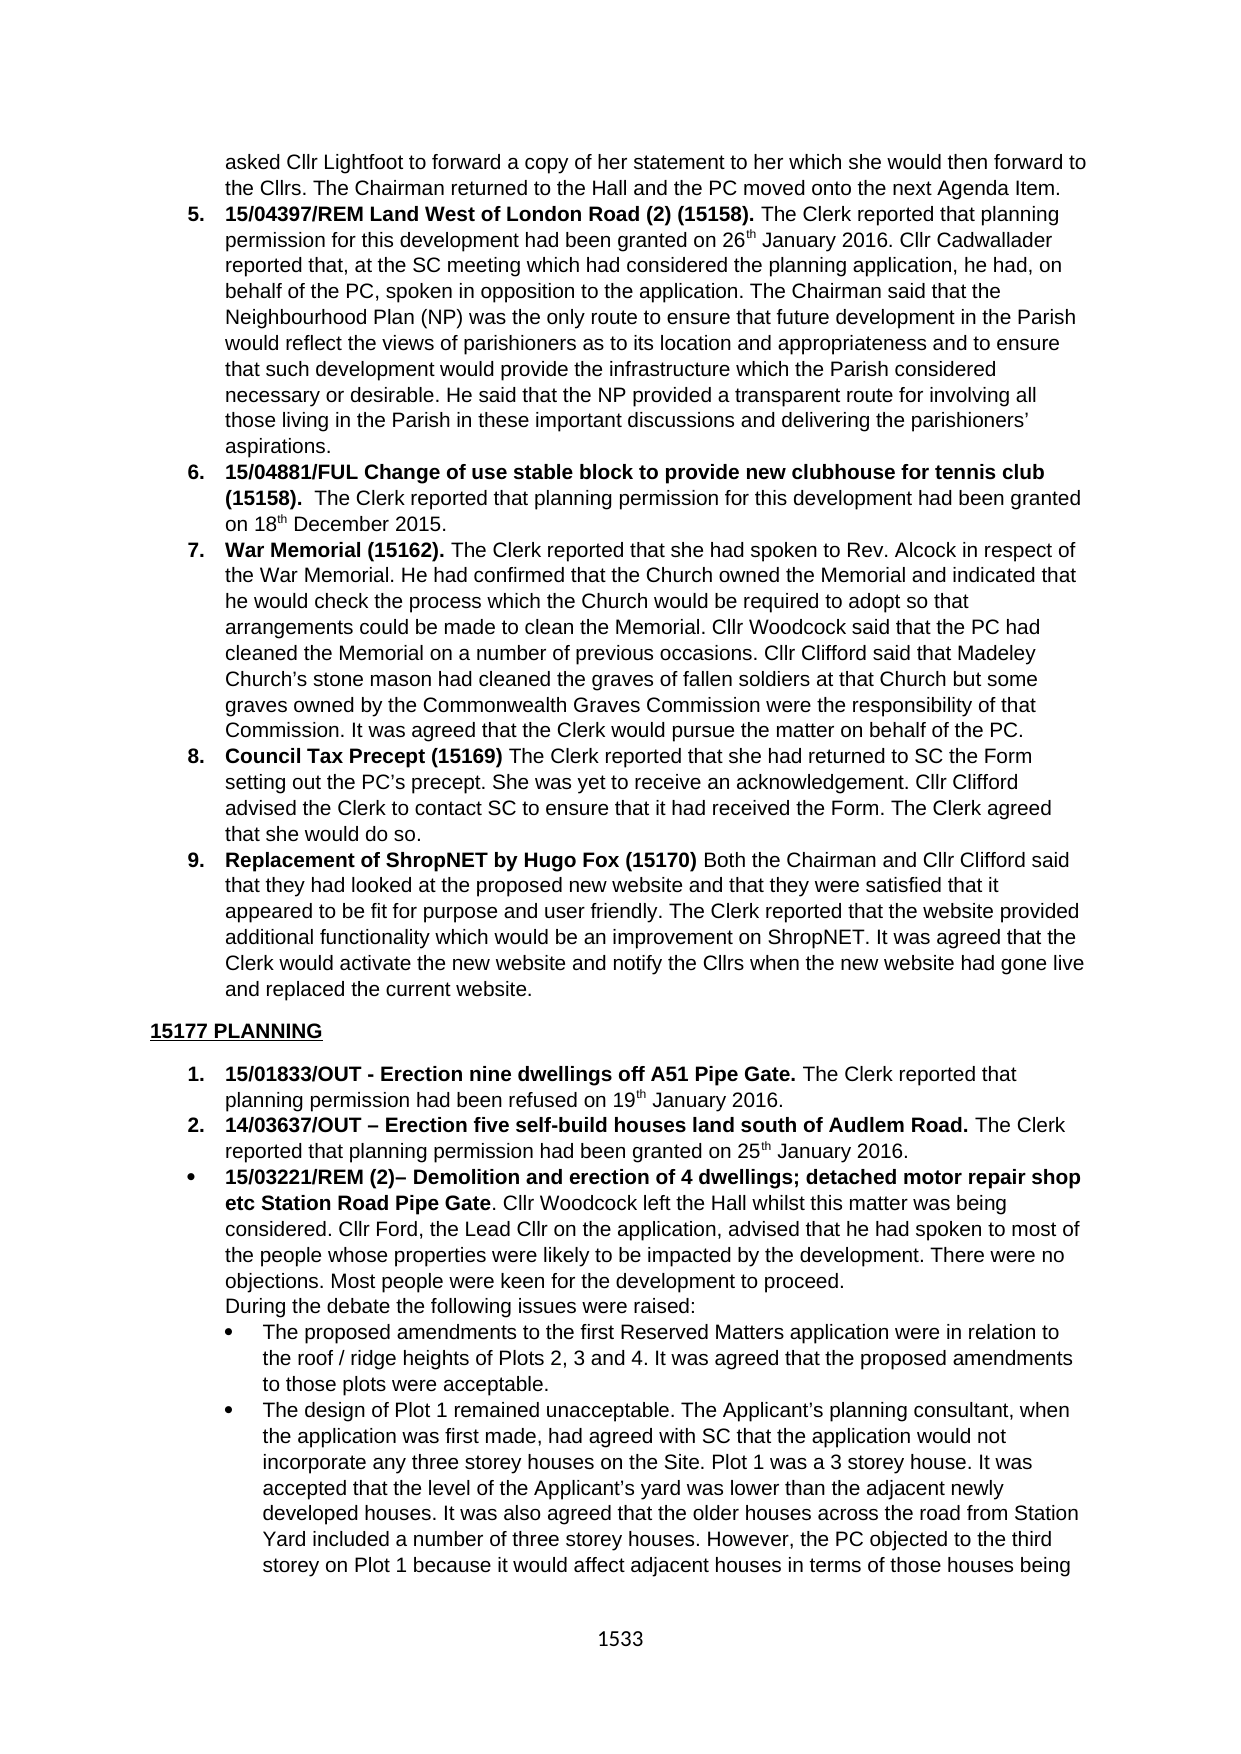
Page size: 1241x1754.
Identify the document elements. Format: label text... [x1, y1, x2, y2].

list Council Tax Precept (15169) The Clerk reported that she had returned to SC the Form setting out the PC’s precept. She was yet to receive an acknowledgement. Cllr Clifford advised the Clerk to contact SC to ensure that it had received the Form. The Clerk agreed that she would do so. [187, 744, 1090, 846]
list 15/03221/REM (2)– Demolition and erection of 4 dwellings; detached motor repair shop etc Station Road Pipe Gate. Cllr Woodcock left the Hall whilst this matter was being considered. Cllr Ford, the Lead Cllr on the application, advised that he had spoken to most of the people whose properties were likely to be impacted by the development. There were no objections. Most people were keen for the development to proceed. [187, 1165, 1090, 1292]
text 15177 PLANNING [150, 1019, 1090, 1043]
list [187, 150, 1090, 200]
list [225, 1398, 1090, 1577]
list The proposed amendments to the first Reserved Matters application were in relation to the roof / ridge heights of Plots 2, 3 and 4. It was agreed that the proposed amendments to those plots were acceptable. [225, 1320, 1090, 1396]
list During the debate the following issues were raised: [225, 1294, 1090, 1318]
list Replacement of ShropNET by Hugo Fox (15170) Both the Chairman and Cllr Clifford said that they had looked at the proposed new website and that they were satisfied that it appeared to be fit for purpose and user friendly. The Clerk reported that the website provided additional functionality which would be an improvement on ShropNET. It was agreed that the Clerk would activate the new website and notify the Cllrs when the new website had gone live and replaced the current website. [187, 847, 1090, 1001]
list 15/01833/OUT - Erection nine dwellings off A51 Pipe Gate. The Clerk reported that planning permission had been refused on 19th January 2016. [187, 1062, 1090, 1111]
list 15/04881/FUL Change of use stable block to provide new clubhouse for tennis club (15158). The Clerk reported that planning permission for this development had been granted on 18th December 2015. [187, 460, 1090, 536]
list 14/03637/OUT – Erection five self-build houses land south of Audlem Road. The Clerk reported that planning permission had been granted on 25th January 2016. [187, 1113, 1090, 1163]
list War Memorial (15162). The Clerk reported that she had spoken to Rev. Alcock in respect of the War Memorial. He had confirmed that the Church owned the Memorial and indicated that he would check the process which the Church would be required to adopt so that arrangements could be made to clean the Memorial. Cllr Woodcock said that the PC had cleaned the Memorial on a number of previous occasions. Cllr Clifford said that Madeley Church’s stone mason had cleaned the graves of fallen soldiers at that Church but some graves owned by the Commonwealth Graves Commission were the responsibility of that Commission. It was agreed that the Clerk would pursue the matter on behalf of the PC. [187, 537, 1090, 742]
list 15/04397/REM Land West of London Road (2) (15158). The Clerk reported that planning permission for this development had been granted on 26th January 2016. Cllr Cadwallader reported that, at the SC meeting which had considered the planning application, he had, on behalf of the PC, spoken in opposition to the application. The Chairman said that the Neighbourhood Plan (NP) was the only route to ensure that future development in the Parish would reflect the views of parishioners as to its location and appropriateness and to ensure that such development would provide the infrastructure which the Parish considered necessary or desirable. He said that the NP provided a transparent route for involving all those living in the Parish in these important discussions and delivering the parishioners’ aspirations. [187, 202, 1090, 458]
